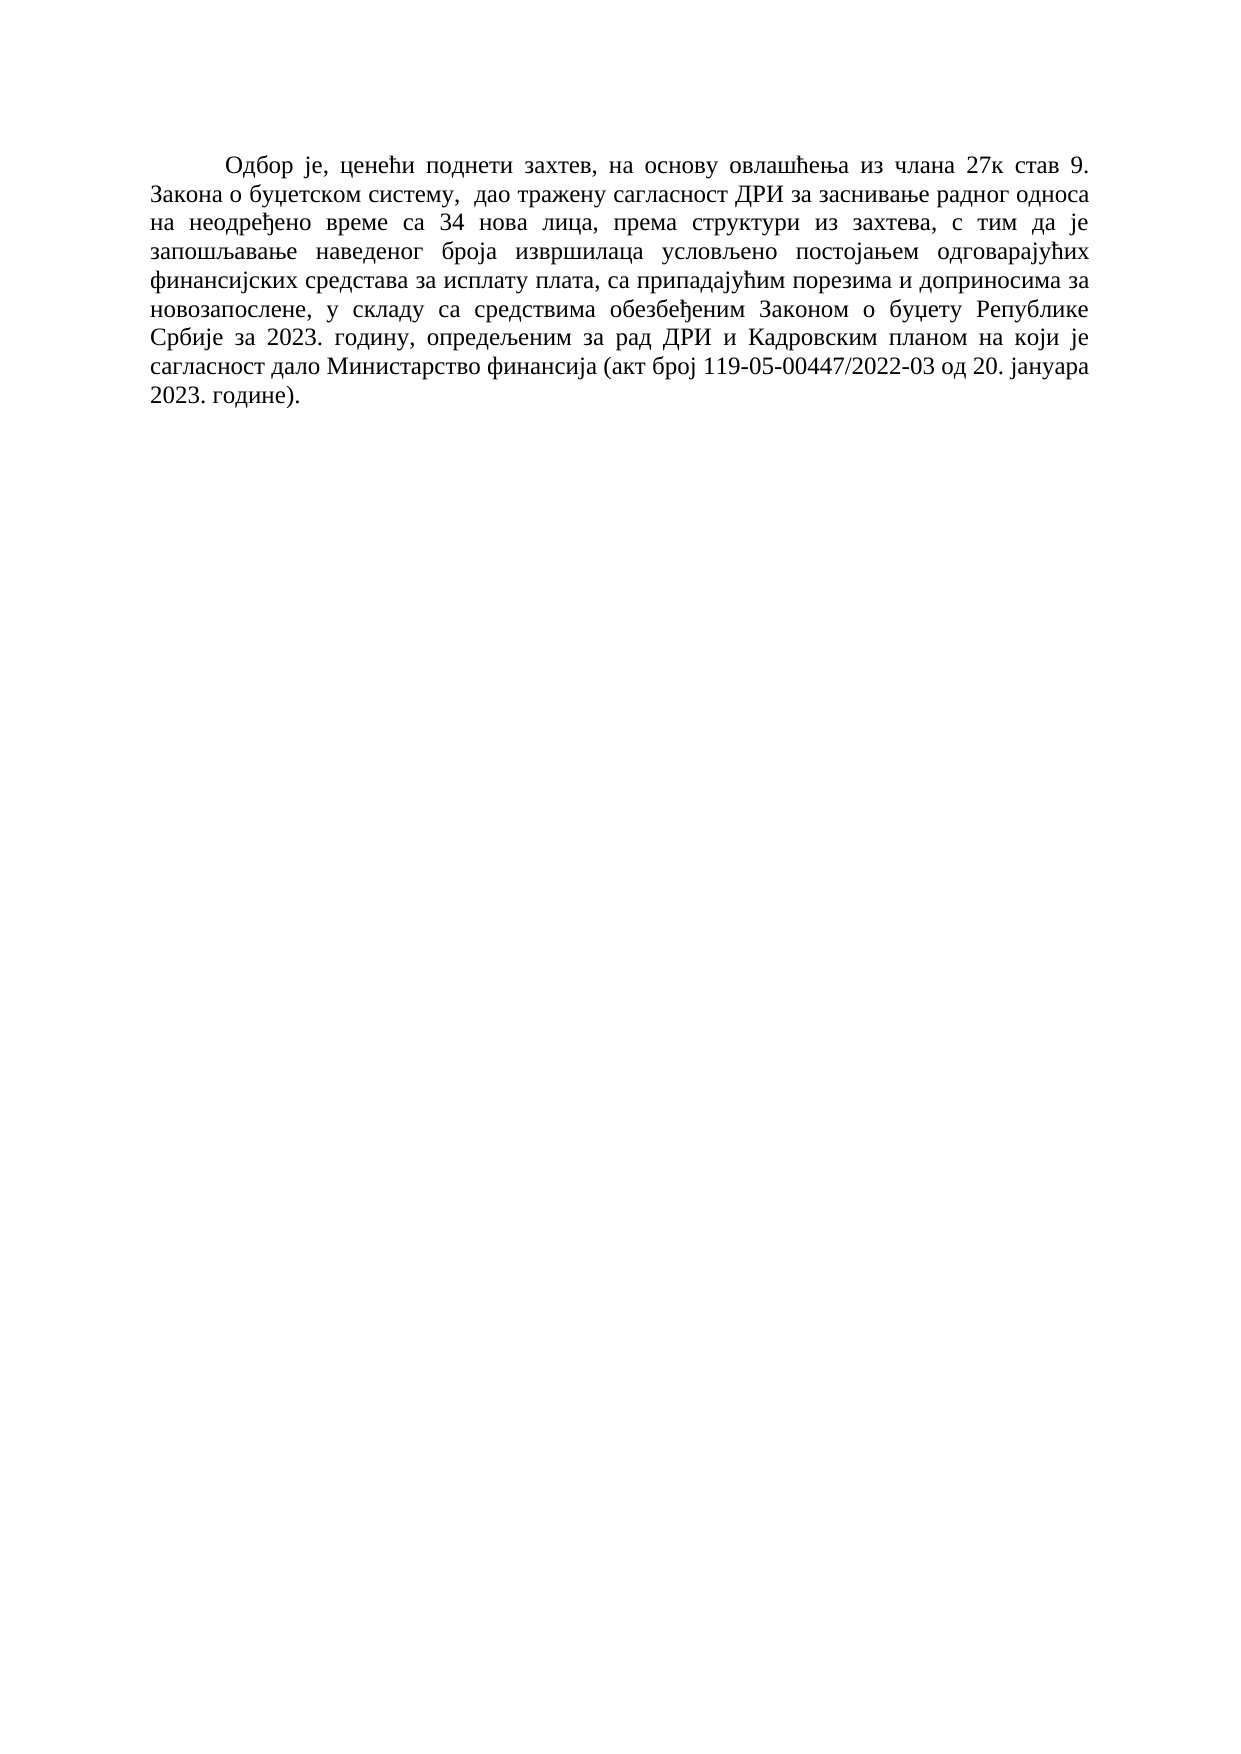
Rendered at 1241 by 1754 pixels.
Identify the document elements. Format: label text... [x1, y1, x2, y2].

text Одбор је, ценећи поднети захтев, на основу овлашћења из члана 27к став 9. Закона о буџетском систему, дао тражену сагласност ДРИ за заснивање радног односа на неодређено време са 34 нова лица, према структури из захтева, с тим да је запошљавање наведеног броја извршилаца условљено постојањем одговарајућих финансијских средстава за исплату плата, са припадајућим порезима и доприносима за новозапослене, у складу са средствима обезбеђеним Законом о буџету Републике Србије за 2023. годину, опредељеним за рад ДРИ и Кадровским планом на који је сагласност дало Министарство финансија (акт број 119-05-00447/2022-03 од 20. јануара 2023. године). [150, 150, 1090, 409]
